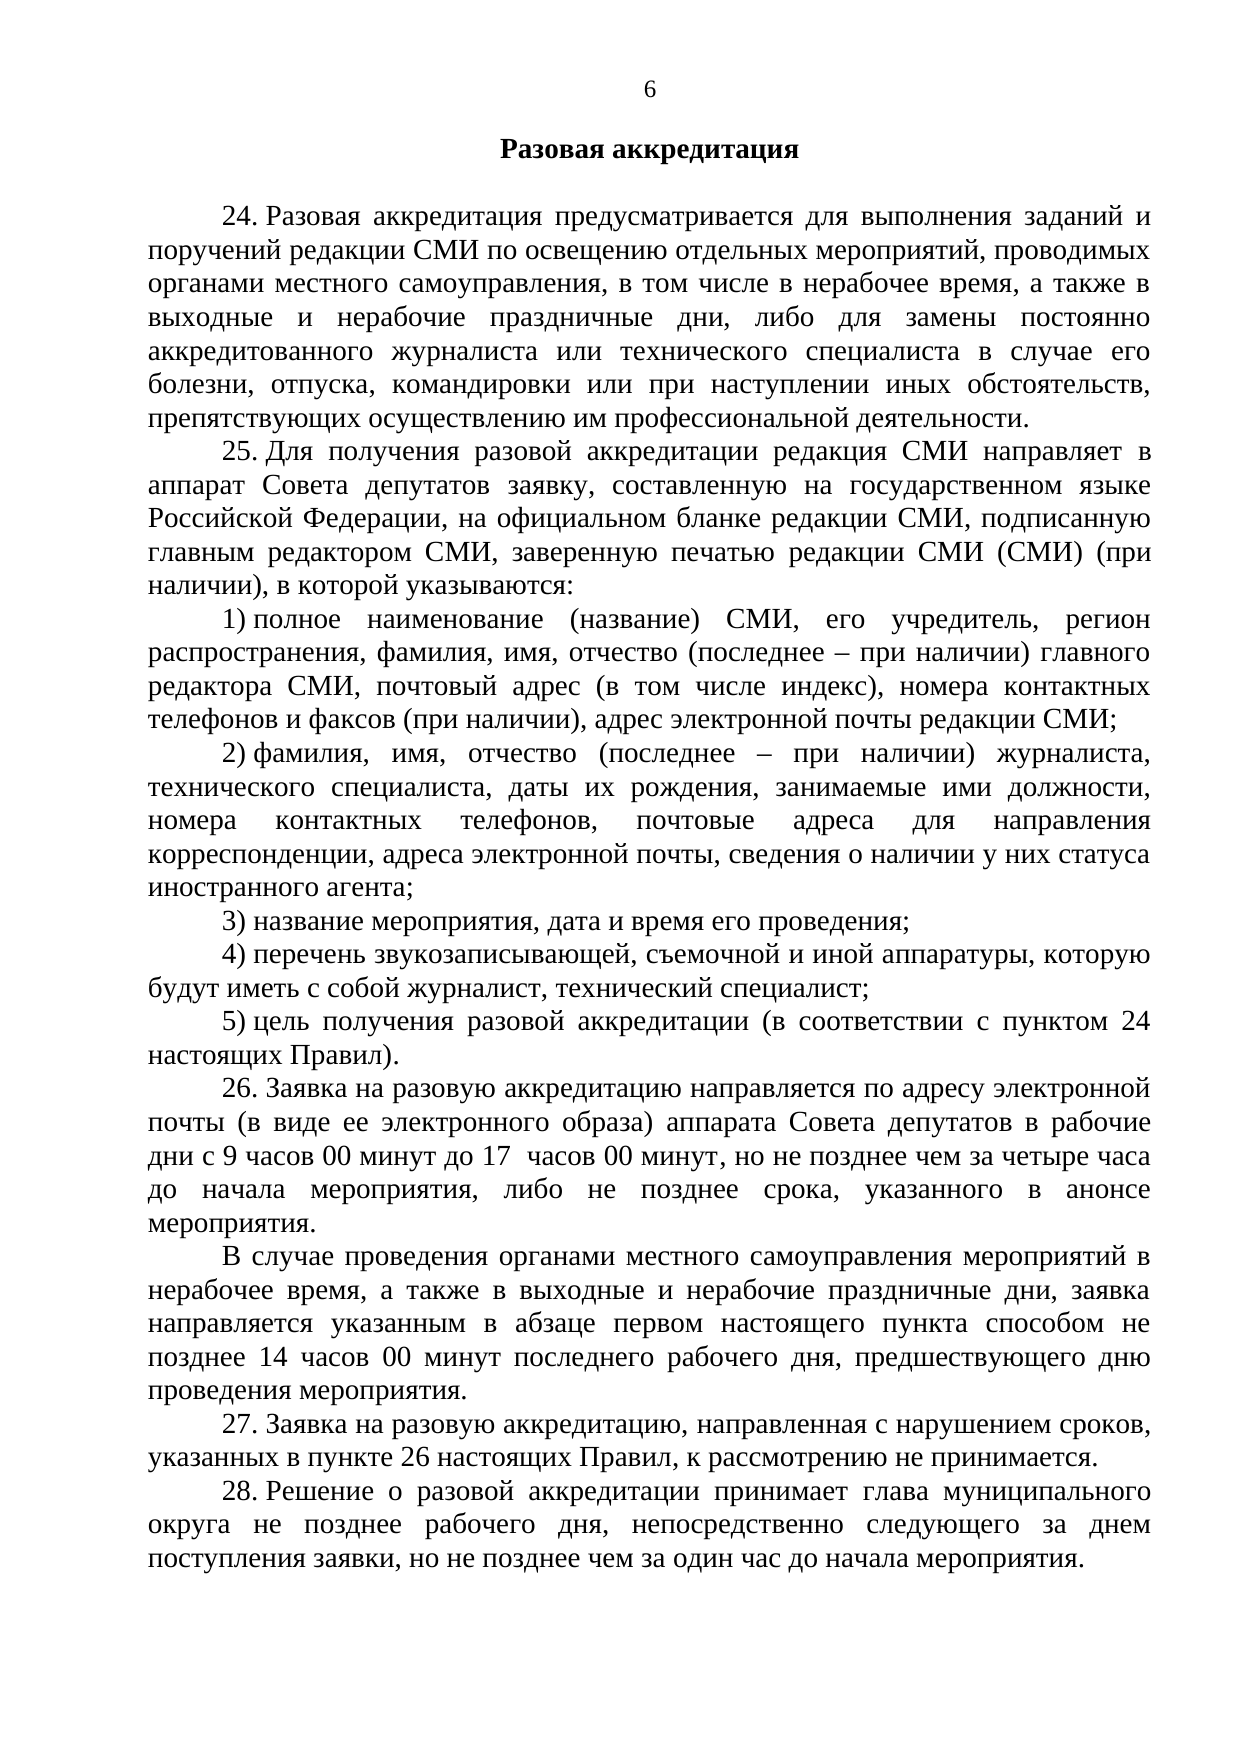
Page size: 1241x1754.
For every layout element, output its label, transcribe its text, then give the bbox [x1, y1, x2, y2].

text 28. Решение о разовой аккредитации принимает глава муниципального округа не позднее рабочего дня, непосредственно следующего за днем поступления заявки, но не позднее чем за один час до начала мероприятия. [148, 1473, 1152, 1574]
text 24. Разовая аккредитация предусматривается для выполнения заданий и поручений редакции СМИ по освещению отдельных мероприятий, проводимых органами местного самоуправления, в том числе в нерабочее время, а также в выходные и нерабочие праздничные дни, либо для замены постоянно аккредитованного журналиста или технического специалиста в случае его болезни, отпуска, командировки или при наступлении иных обстоятельств, препятствующих осуществлению им профессиональной деятельности. [148, 198, 1152, 433]
text 27. Заявка на разовую аккредитацию, направленная с нарушением сроков, указанных в пункте 26 настоящих Правил, к рассмотрению не принимается. [148, 1406, 1152, 1473]
text 3) название мероприятия, дата и время его проведения; [148, 903, 1152, 936]
text 1) полное наименование (название) СМИ, его учредитель, регион распространения, фамилия, имя, отчество (последнее – при наличии) главного редактора СМИ, почтовый адрес (в том числе индекс), номера контактных телефонов и факсов (при наличии), адрес электронной почты редакции СМИ; [148, 601, 1152, 735]
text 4) перечень звукозаписывающей, съемочной и иной аппаратуры, которую будут иметь с собой журналист, технический специалист; [148, 936, 1152, 1003]
text В случае проведения органами местного самоуправления мероприятий в нерабочее время, а также в выходные и нерабочие праздничные дни, заявка направляется указанным в абзаце первом настоящего пункта способом не позднее 14 часов 00 минут последнего рабочего дня, предшествующего дню проведения мероприятия. [148, 1238, 1152, 1406]
text 5) цель получения разовой аккредитации (в соответствии с пунктом 24 настоящих Правил). [148, 1003, 1152, 1071]
text 26. Заявка на разовую аккредитацию направляется по адресу электронной почты (в виде ее электронного образа) аппарата Совета депутатов в рабочие дни с 9 часов 00 минут до 17 часов 00 минут, но не позднее чем за четыре часа до начала мероприятия, либо не позднее срока, указанного в анонсе мероприятия. [148, 1071, 1152, 1238]
text 25. Для получения разовой аккредитации редакция СМИ направляет в аппарат Совета депутатов заявку, составленную на государственном языке Российской Федерации, на официальном бланке редакции СМИ, подписанную главным редактором СМИ, заверенную печатью редакции СМИ (СМИ) (при наличии), в которой указываются: [148, 433, 1152, 601]
text Разовая аккредитация [148, 131, 1152, 165]
text 2) фамилия, имя, отчество (последнее – при наличии) журналиста, технического специалиста, даты их рождения, занимаемые ими должности, номера контактных телефонов, почтовые адреса для направления корреспонденции, адреса электронной почты, сведения о наличии у них статуса иностранного агента; [148, 735, 1152, 903]
